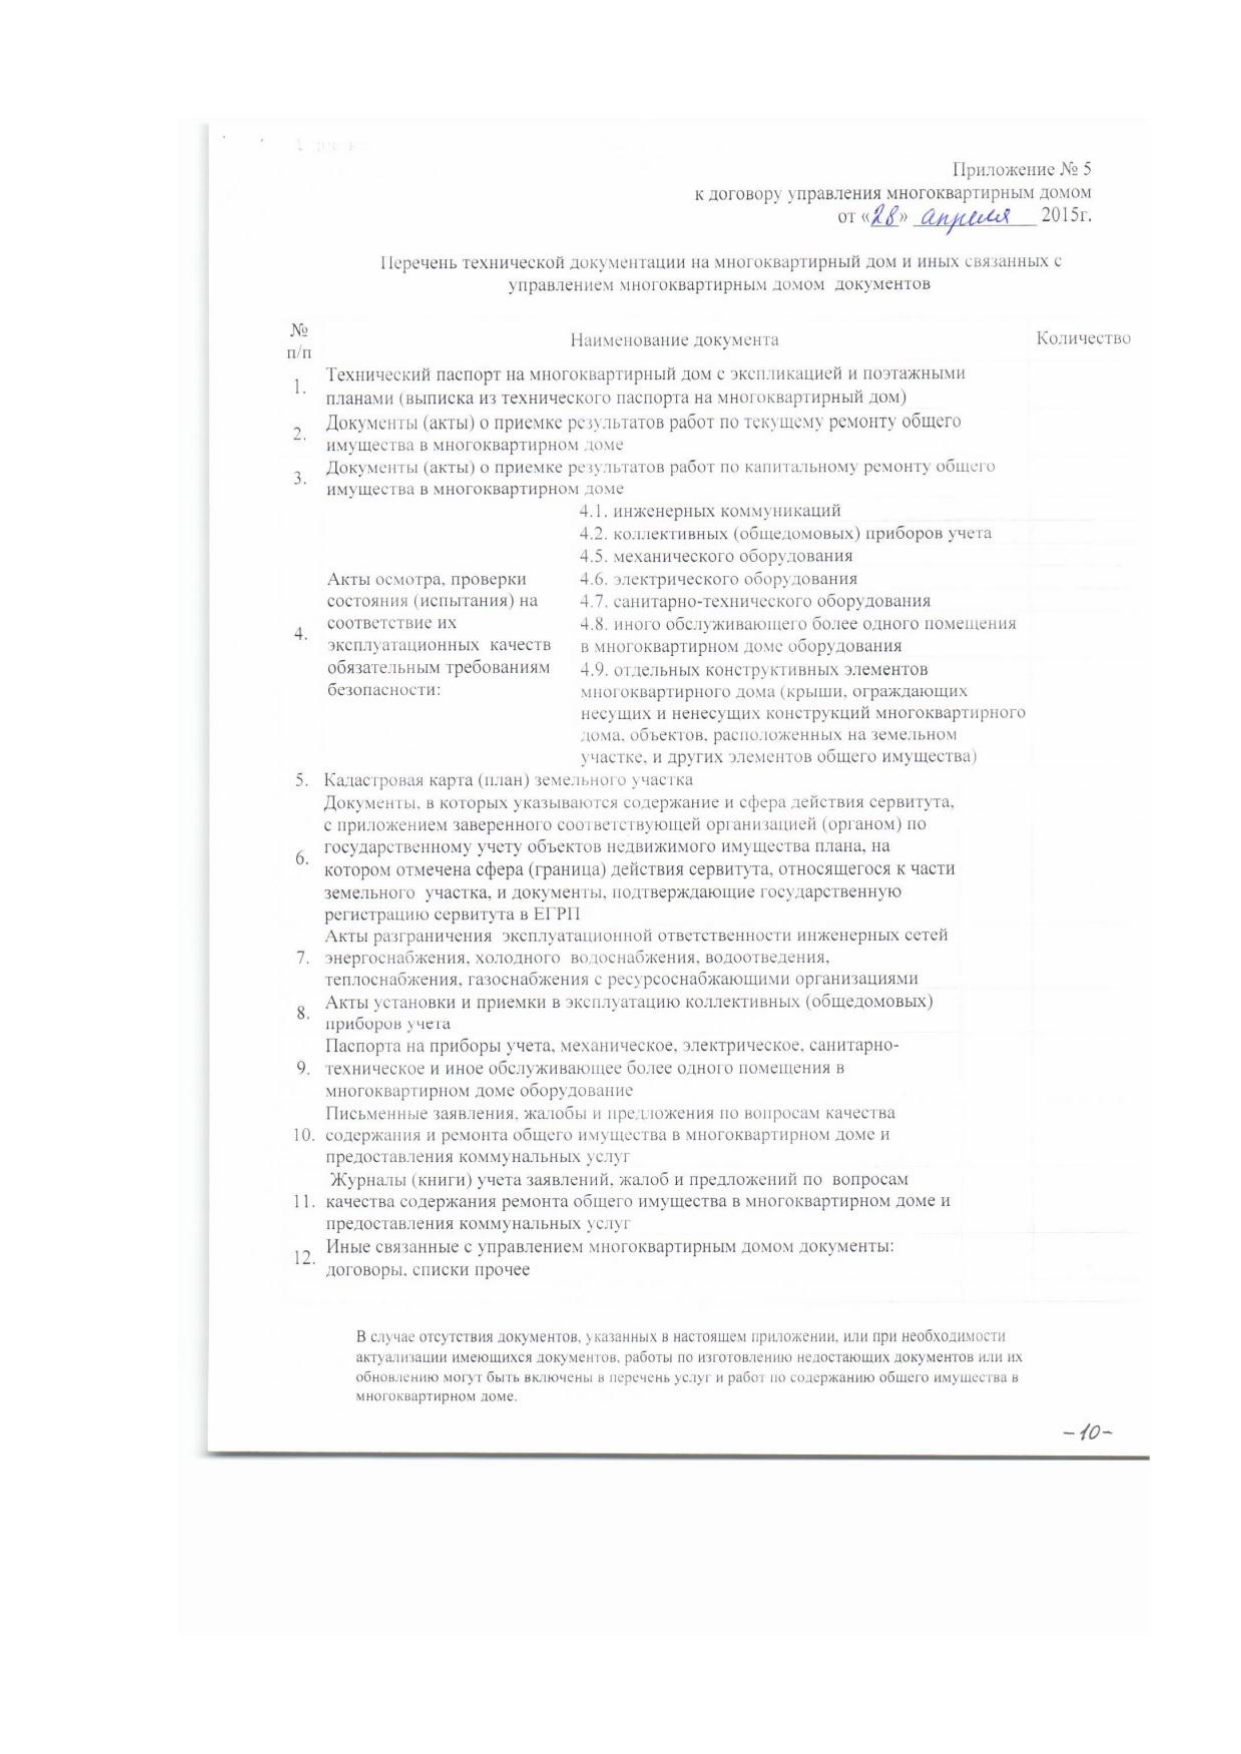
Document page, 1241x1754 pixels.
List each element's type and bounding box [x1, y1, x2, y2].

picture [177, 118, 1152, 1636]
